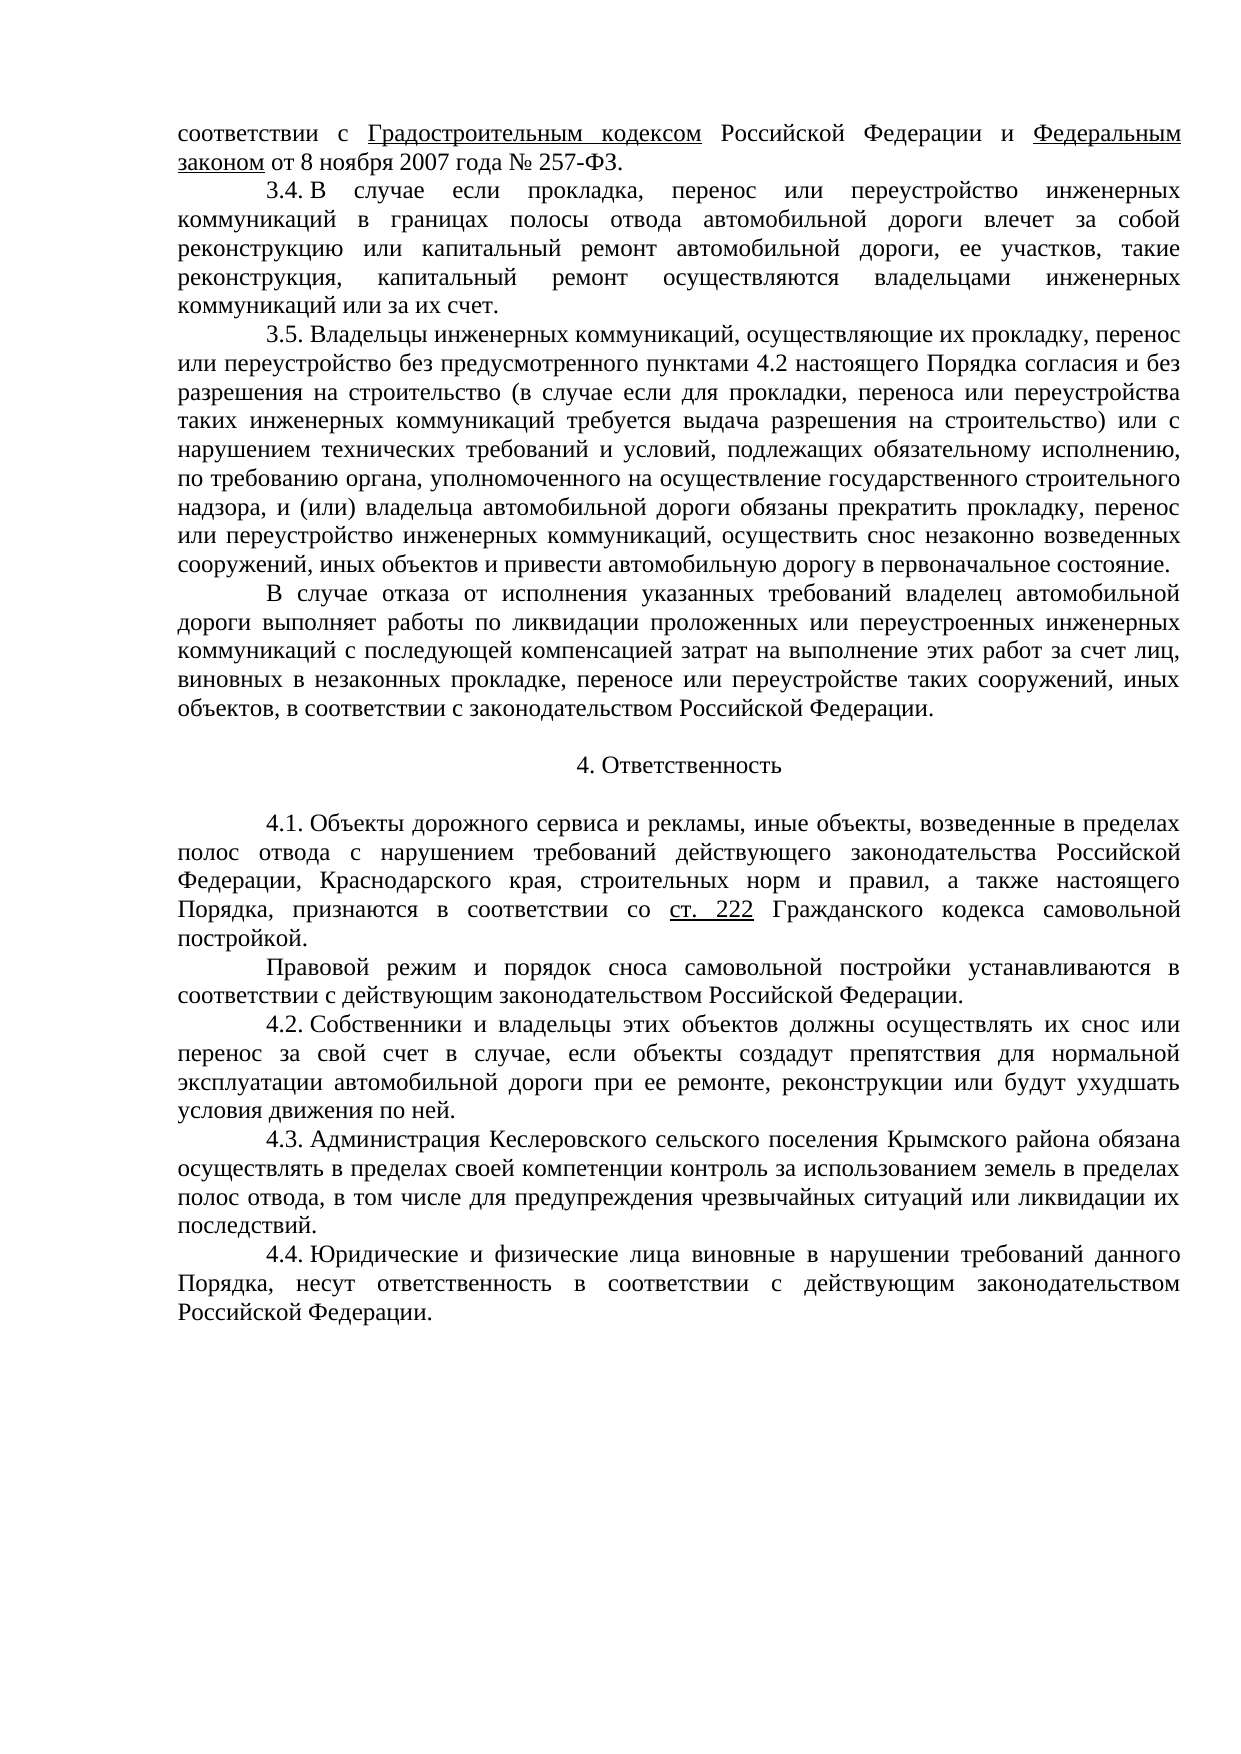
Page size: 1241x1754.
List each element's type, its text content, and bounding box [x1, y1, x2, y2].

text Правовой режим и порядок сноса самовольной постройки устанавливаются в соответствии с действующим законодательством Российской Федерации. [177, 952, 1181, 1009]
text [177, 118, 1181, 176]
text 4.3. Администрация Кеслеровского сельского поселения Крымского района обязана осуществлять в пределах своей компетенции контроль за использованием земель в пределах полос отвода, в том числе для предупреждения чрезвычайных ситуаций или ликвидации их последствий. [177, 1124, 1181, 1239]
text 3.4. В случае если прокладка, перенос или переустройство инженерных коммуникаций в границах полосы отвода автомобильной дороги влечет за собой реконструкцию или капитальный ремонт автомобильной дороги, ее участков, такие реконструкция, капитальный ремонт осуществляются владельцами инженерных коммуникаций или за их счет. [177, 176, 1181, 319]
text 4. Ответственность [177, 751, 1181, 779]
text 3.5. Владельцы инженерных коммуникаций, осуществляющие их прокладку, перенос или переустройство без предусмотренного пунктами 4.2 настоящего Порядка согласия и без разрешения на строительство (в случае если для прокладки, переноса или переустройства таких инженерных коммуникаций требуется выдача разрешения на строительство) или с нарушением технических требований и условий, подлежащих обязательному исполнению, по требованию органа, уполномоченного на осуществление государственного строительного надзора, и (или) владельца автомобильной дороги обязаны прекратить прокладку, перенос или переустройство инженерных коммуникаций, осуществить снос незаконно возведенных сооружений, иных объектов и привести автомобильную дорогу в первоначальное состояние. [177, 319, 1181, 578]
text 4.1. Объекты дорожного сервиса и рекламы, иные объекты, возведенные в пределах полос отвода с нарушением требований действующего законодательства Российской Федерации, Краснодарского края, строительных норм и правил, а также настоящего Порядка, признаются в соответствии со ст. 222 Гражданского кодекса самовольной постройкой. [177, 808, 1181, 952]
text 4.4. Юридические и физические лица виновные в нарушении требований данного Порядка, несут ответственность в соответствии с действующим законодательством Российской Федерации. [177, 1239, 1181, 1326]
text 4.2. Собственники и владельцы этих объектов должны осуществлять их снос или перенос за свой счет в случае, если объекты создадут препятствия для нормальной эксплуатации автомобильной дороги при ее ремонте, реконструкции или будут ухудшать условия движения по ней. [177, 1009, 1181, 1124]
text В случае отказа от исполнения указанных требований владелец автомобильной дороги выполняет работы по ликвидации проложенных или переустроенных инженерных коммуникаций с последующей компенсацией затрат на выполнение этих работ за счет лиц, виновных в незаконных прокладке, переносе или переустройстве таких сооружений, иных объектов, в соответствии с законодательством Российской Федерации. [177, 578, 1181, 722]
